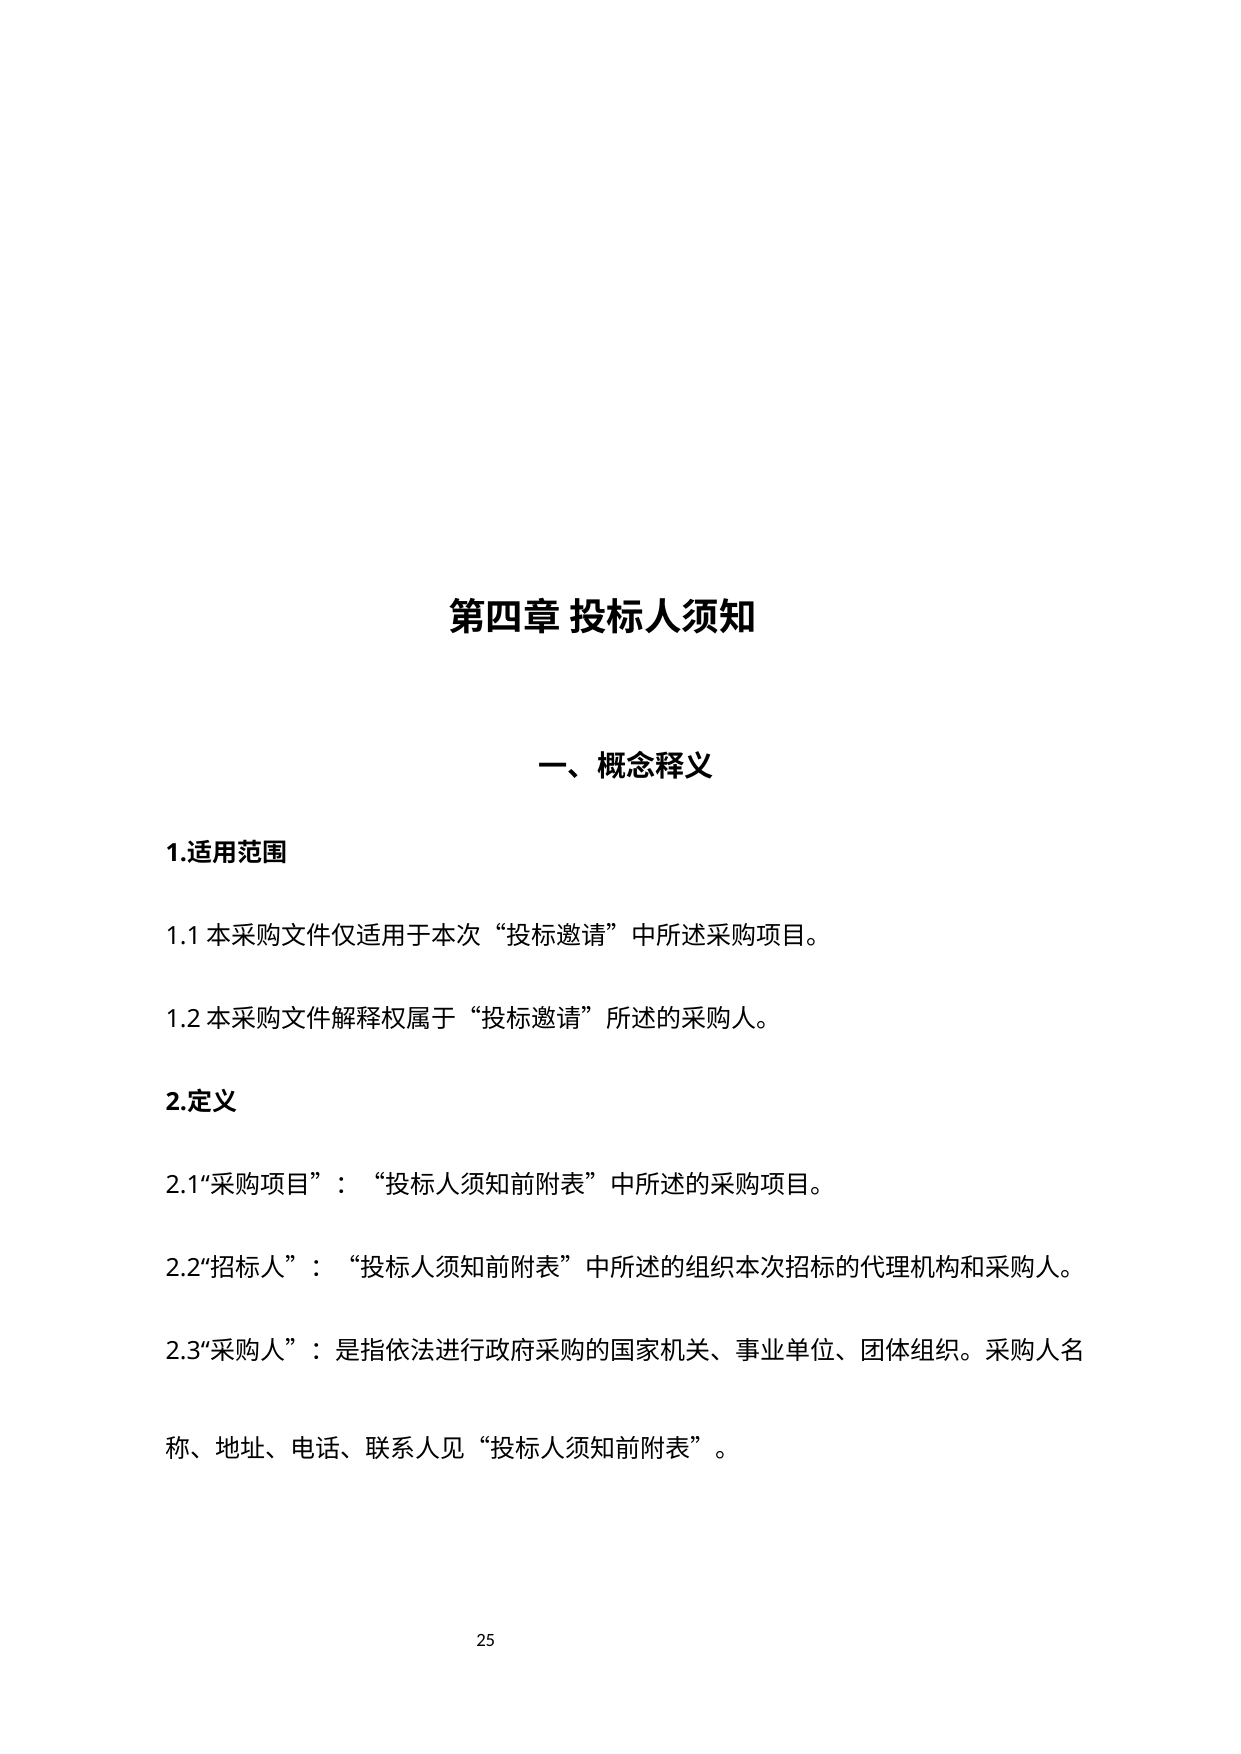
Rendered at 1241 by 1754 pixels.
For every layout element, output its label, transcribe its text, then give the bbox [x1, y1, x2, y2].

text 1.2本采购文件解释权属于“投标邀请”所述的采购人。 [165, 984, 1087, 1049]
text 第四章 投标人须知 [165, 582, 1087, 647]
text 1.适用范围 [165, 818, 1087, 883]
text 2.3“采购人”：是指依法进行政府采购的国家机关、事业单位、团体组织。采购人名称、地址、电话、联系人见“投标人须知前附表”。 [165, 1316, 1087, 1479]
text 2.1“采购项目”：“投标人须知前附表”中所述的采购项目。 [165, 1150, 1087, 1215]
text 1.1本采购文件仅适用于本次“投标邀请”中所述采购项目。 [165, 901, 1087, 966]
text 一、概念释义 [165, 731, 1087, 796]
text 2.定义 [165, 1067, 1087, 1132]
text 2.2“招标人”：“投标人须知前附表”中所述的组织本次招标的代理机构和采购人。 [165, 1233, 1087, 1298]
